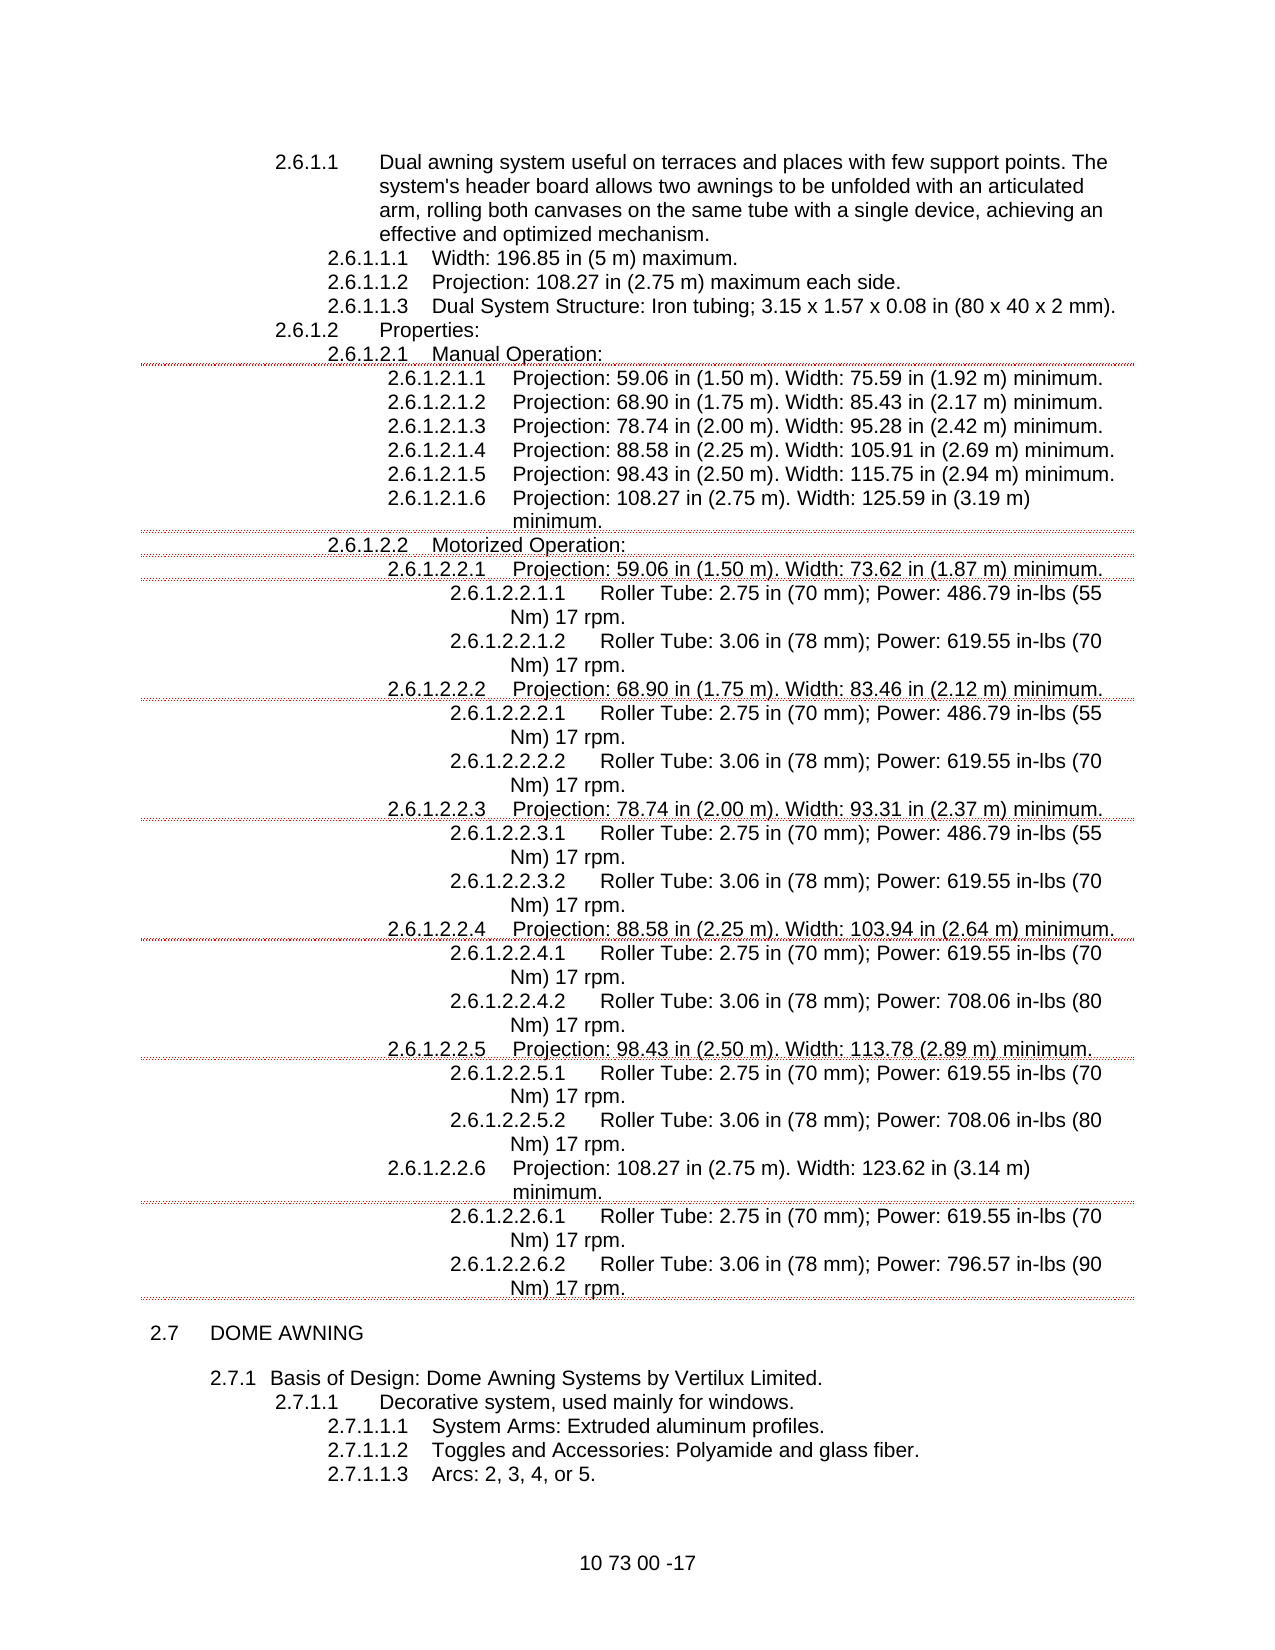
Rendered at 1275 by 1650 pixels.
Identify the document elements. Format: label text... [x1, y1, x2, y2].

list Roller Tube: 2.75 in (70 mm); Power: 619.55 in-lbs (70 Nm) 17 rpm. [450, 941, 1125, 988]
list System Arms: Extruded aluminum profiles. [327, 1413, 1125, 1437]
list Roller Tube: 2.75 in (70 mm); Power: 486.79 in-lbs (55 Nm) 17 rpm. [450, 701, 1125, 749]
list Projection: 88.58 in (2.25 m). Width: 105.91 in (2.69 m) minimum. [387, 437, 1125, 461]
list Projection: 88.58 in (2.25 m). Width: 103.94 in (2.64 m) minimum. [387, 917, 1125, 941]
list Projection: 59.06 in (1.50 m). Width: 75.59 in (1.92 m) minimum. [387, 366, 1125, 389]
list Dual System Structure: Iron tubing; 3.15 x 1.57 x 0.08 in (80 x 40 x 2 mm). [327, 294, 1125, 318]
list Roller Tube: 3.06 in (78 mm); Power: 708.06 in-lbs (80 Nm) 17 rpm. [450, 1108, 1125, 1156]
list Roller Tube: 2.75 in (70 mm); Power: 486.79 in-lbs (55 Nm) 17 rpm. [450, 581, 1125, 629]
list Roller Tube: 3.06 in (78 mm); Power: 796.57 in-lbs (90 Nm) 17 rpm. [450, 1252, 1125, 1300]
list Projection: 108.27 in (2.75 m) maximum each side. [327, 270, 1125, 294]
list Roller Tube: 3.06 in (78 mm); Power: 619.55 in-lbs (70 Nm) 17 rpm. [450, 749, 1125, 797]
list Projection: 78.74 in (2.00 m). Width: 95.28 in (2.42 m) minimum. [387, 413, 1125, 437]
list Roller Tube: 2.75 in (70 mm); Power: 619.55 in-lbs (70 Nm) 17 rpm. [450, 1060, 1125, 1108]
list Manual Operation: [327, 342, 1125, 366]
list Dual awning system useful on terraces and places with few support points. The system's header board allows two awnings to be unfolded with an articulated arm, rolling both canvases on the same tube with a single device, achieving an effective and optimized mechanism. [275, 150, 1125, 246]
list Arcs: 2, 3, 4, or 5. [327, 1461, 1125, 1485]
list Projection: 68.90 in (1.75 m). Width: 83.46 in (2.12 m) minimum. [387, 677, 1125, 701]
list Roller Tube: 3.06 in (78 mm); Power: 619.55 in-lbs (70 Nm) 17 rpm. [450, 869, 1125, 917]
list Projection: 98.43 in (2.50 m). Width: 115.75 in (2.94 m) minimum. [387, 461, 1125, 485]
list Projection: 78.74 in (2.00 m). Width: 93.31 in (2.37 m) minimum. [387, 797, 1125, 821]
list Properties: [275, 318, 1125, 342]
list Roller Tube: 3.06 in (78 mm); Power: 708.06 in-lbs (80 Nm) 17 rpm. [450, 988, 1125, 1036]
list Projection: 98.43 in (2.50 m). Width: 113.78 (2.89 m) minimum. [387, 1036, 1125, 1060]
list Roller Tube: 2.75 in (70 mm); Power: 619.55 in-lbs (70 Nm) 17 rpm. [450, 1204, 1125, 1252]
list Projection: 68.90 in (1.75 m). Width: 85.43 in (2.17 m) minimum. [387, 389, 1125, 413]
list Projection: 108.27 in (2.75 m). Width: 125.59 in (3.19 m) minimum. [387, 485, 1125, 533]
list Width: 196.85 in (5 m) maximum. [327, 246, 1125, 270]
list Projection: 108.27 in (2.75 m). Width: 123.62 in (3.14 m) minimum. [387, 1156, 1125, 1204]
list DOME AWNING [150, 1321, 1125, 1345]
list Basis of Design: Dome Awning Systems by Vertilux Limited. [210, 1366, 1125, 1389]
list Projection: 59.06 in (1.50 m). Width: 73.62 in (1.87 m) minimum. [387, 557, 1125, 581]
list Roller Tube: 2.75 in (70 mm); Power: 486.79 in-lbs (55 Nm) 17 rpm. [450, 821, 1125, 869]
list Roller Tube: 3.06 in (78 mm); Power: 619.55 in-lbs (70 Nm) 17 rpm. [450, 629, 1125, 677]
list Motorized Operation: [327, 533, 1125, 557]
list Toggles and Accessories: Polyamide and glass fiber. [327, 1437, 1125, 1461]
list Decorative system, used mainly for windows. [275, 1389, 1125, 1413]
